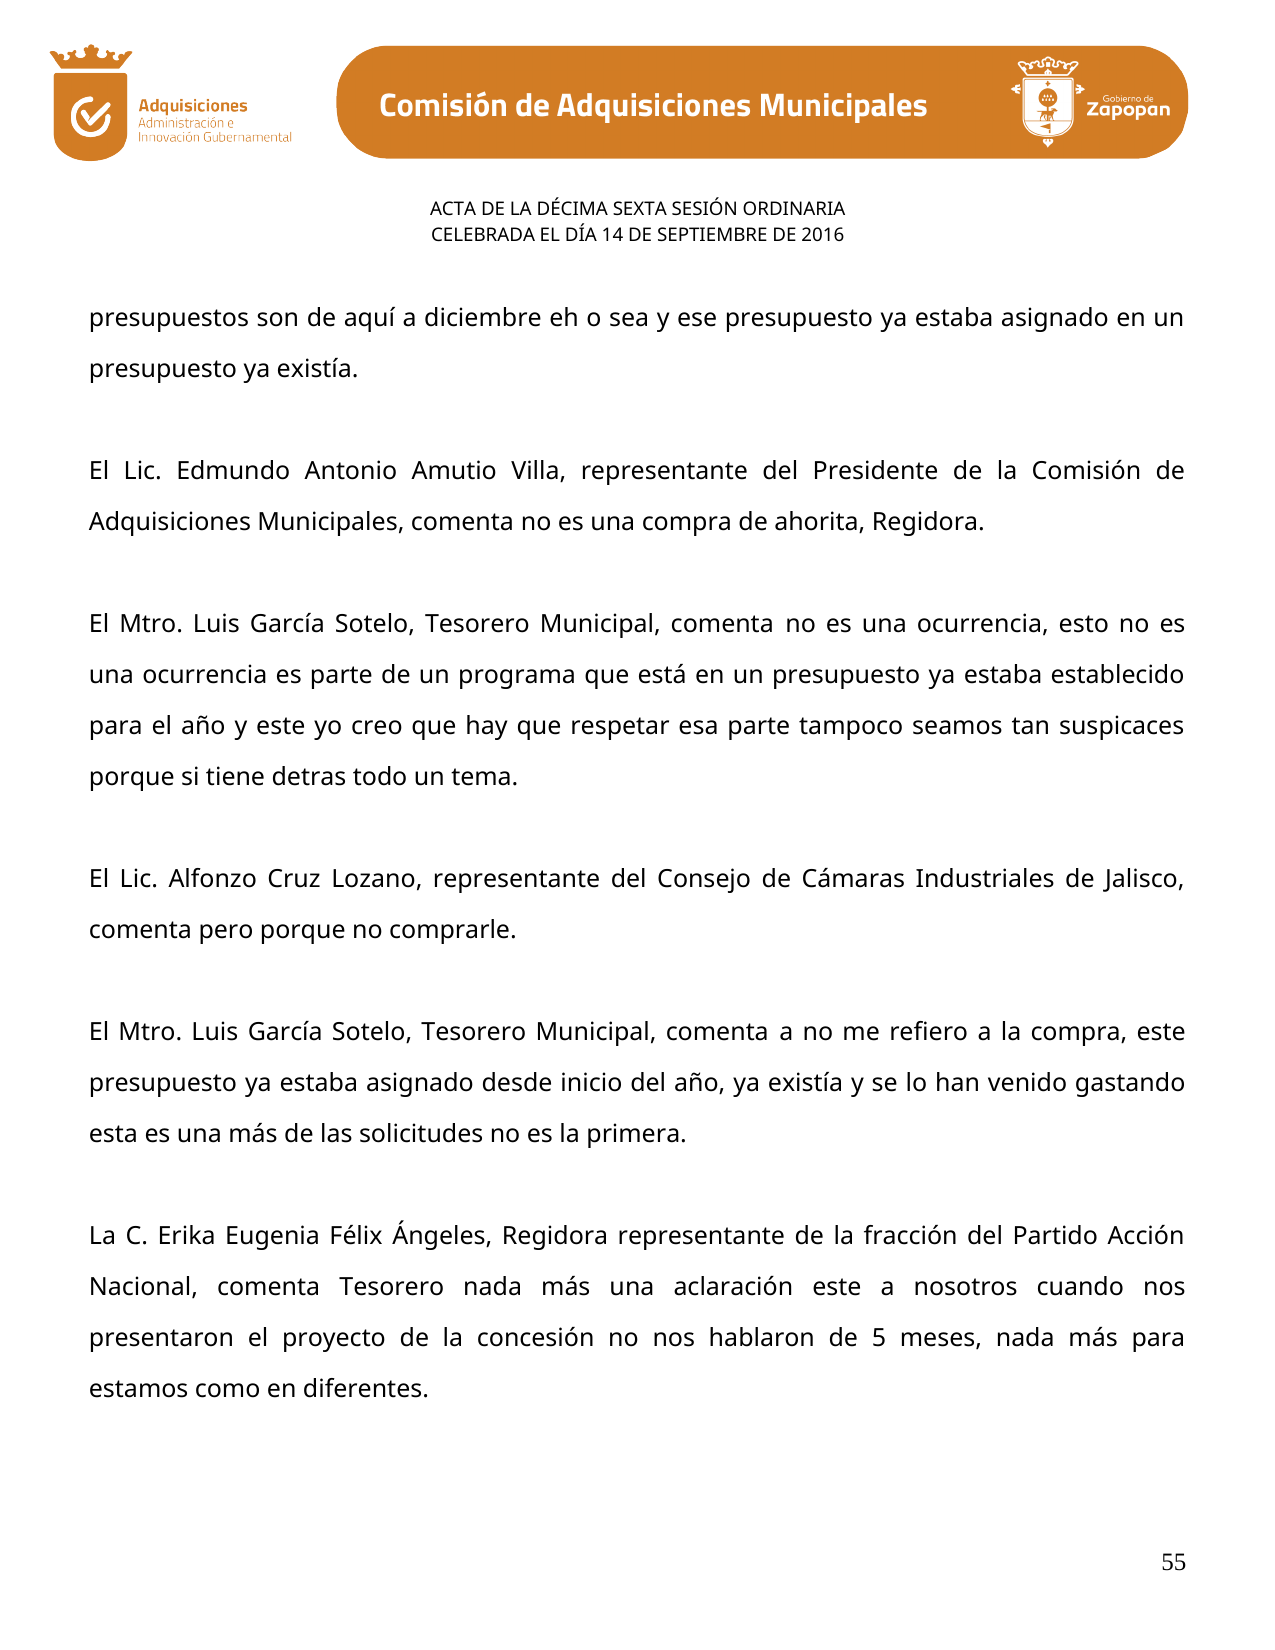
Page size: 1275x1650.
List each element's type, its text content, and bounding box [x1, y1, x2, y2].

text El Mtro. Luis García Sotelo, Tesorero Municipal, comenta no es una ocurrencia, esto no es una ocurrencia es parte de un programa que está en un presupuesto ya estaba establecido para el año y este yo creo que hay que respetar esa parte tampoco seamos tan suspicaces porque si tiene detras todo un tema. [89, 605, 1186, 793]
picture [40, 38, 1197, 164]
text La C. Erika Eugenia Félix Ángeles, Regidora representante de la fracción del Partido Acción Nacional, comenta Tesorero nada más una aclaración este a nosotros cuando nos presentaron el proyecto de la concesión no nos hablaron de 5 meses, nada más para estamos como en diferentes. [89, 1218, 1186, 1405]
text El Lic. Alfonzo Cruz Lozano, representante del Consejo de Cámaras Industriales de Jalisco, comenta pero porque no comprarle. [89, 861, 1186, 946]
text El Mtro. Luis García Sotelo, Tesorero Municipal, comenta a no me refiero a la compra, este presupuesto ya estaba asignado desde inicio del año, ya existía y se lo han venido gastando esta es una más de las solicitudes no es la primera. [89, 1014, 1186, 1150]
text El Lic. Edmundo Antonio Amutio Villa, representante del Presidente de la Comisión de Adquisiciones Municipales, comenta no es una compra de ahorita, Regidora. [89, 452, 1186, 537]
